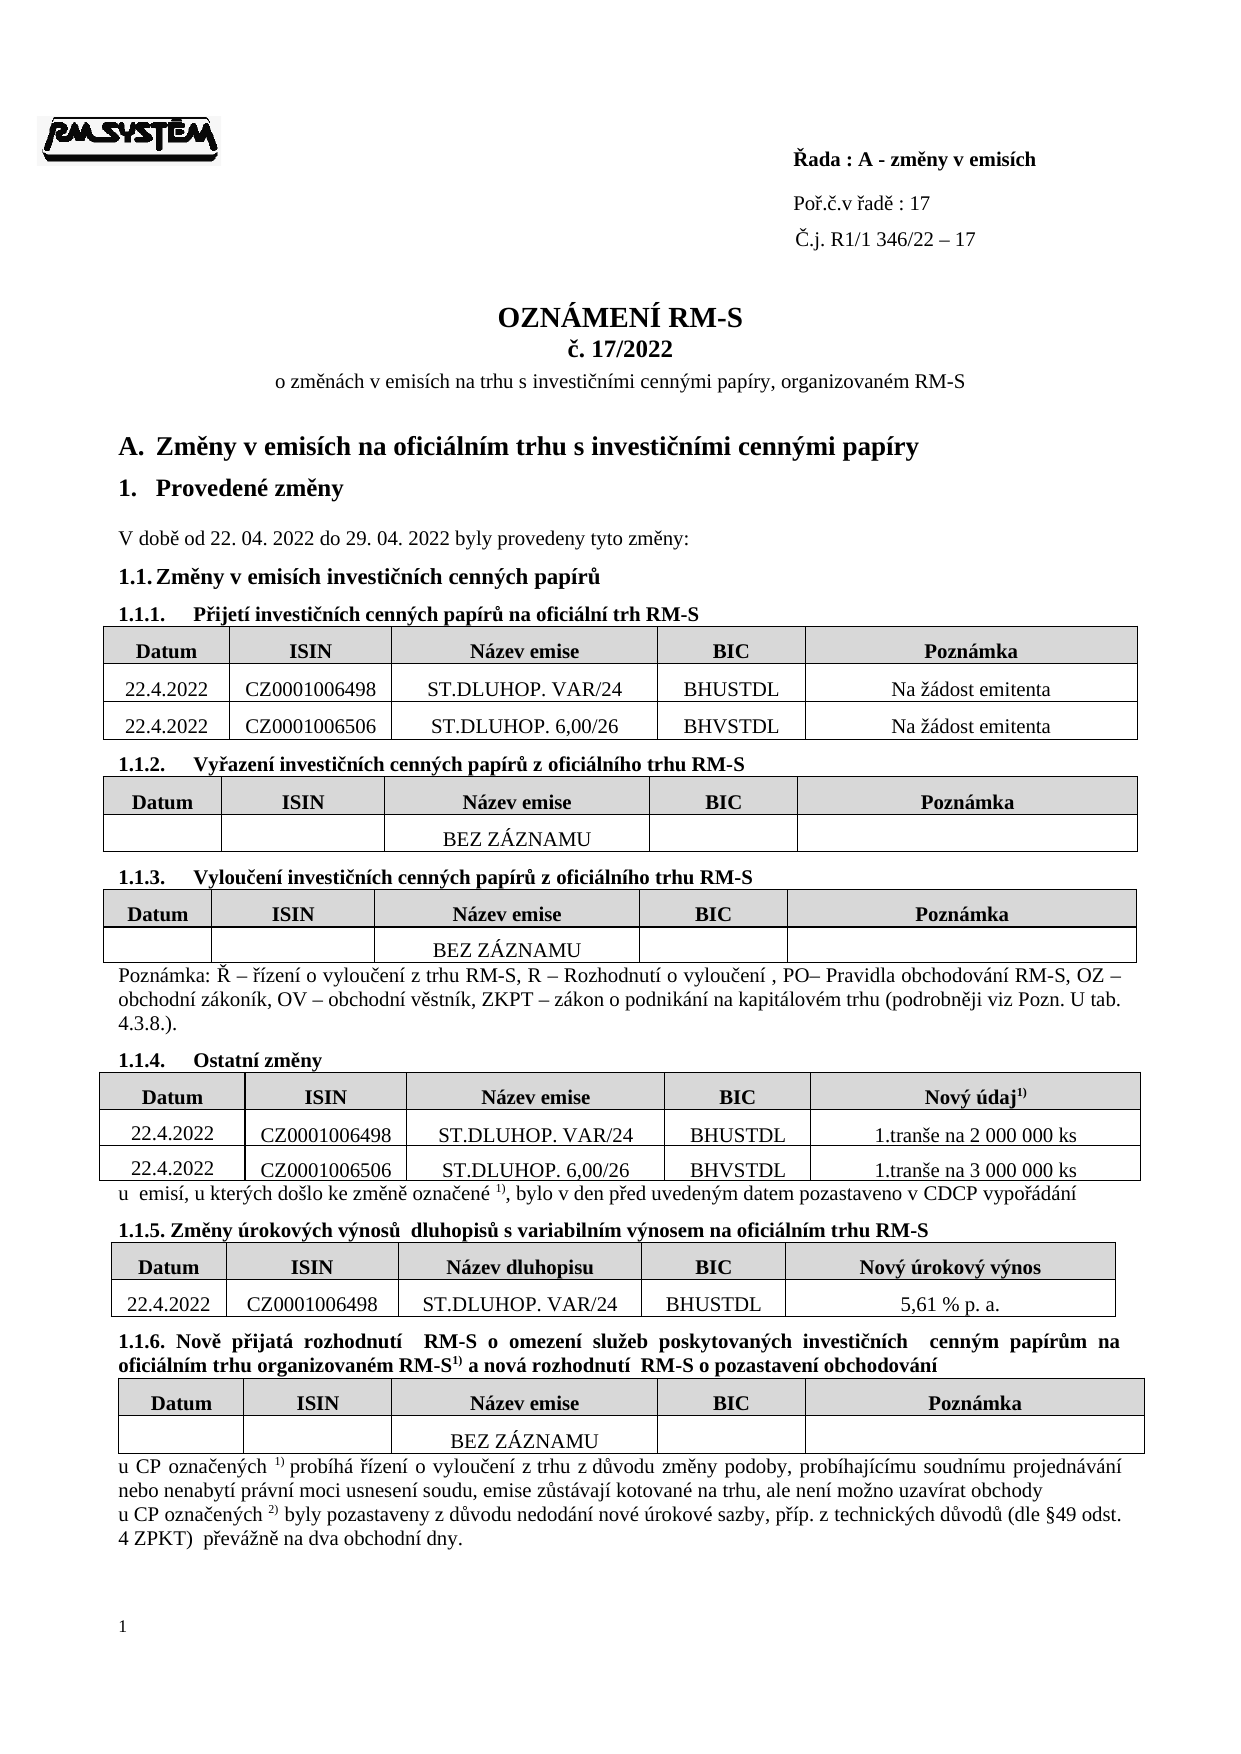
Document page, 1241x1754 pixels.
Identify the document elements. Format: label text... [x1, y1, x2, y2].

table_cell 5,61 % p. a. [786, 1280, 1115, 1316]
table_cell BEZ ZÁZNAMU [375, 928, 639, 962]
table_header Nový úrokový výnos [786, 1243, 1115, 1279]
table_cell [798, 815, 1137, 851]
subtitle Vyřazení investičních cenných papírů z oficiálního trhu RM-S [118, 752, 1122, 776]
table_cell BHUSTDL [665, 1110, 810, 1145]
table_cell [104, 815, 221, 851]
subtitle Přijetí investičních cenných papírů na oficiální trh RM-S [118, 602, 1122, 626]
table_cell ST.DLUHOP. VAR/24 [407, 1110, 664, 1145]
table_cell CZ0001006498 [227, 1280, 398, 1316]
table_header Název emise [392, 627, 657, 663]
table_cell CZ0001006498 [246, 1110, 406, 1145]
table_header ISIN [230, 627, 391, 663]
table_cell 22.4.2022 [104, 664, 229, 701]
table_header BIC [642, 1243, 785, 1279]
table_cell ST.DLUHOP. VAR/24 [399, 1280, 641, 1316]
table_header BIC [658, 627, 805, 663]
subtitle Provedené změny [118, 473, 1122, 502]
table_header ISIN [244, 1379, 391, 1415]
table_cell 1.tranše na 3 000 000 ks [811, 1146, 1140, 1180]
table_cell CZ0001006506 [246, 1146, 406, 1180]
table_cell CZ0001006498 [230, 664, 391, 701]
table_header Poznámka [788, 890, 1136, 926]
table_cell [658, 1416, 805, 1453]
table_header Datum [104, 890, 211, 926]
table_header ISIN [222, 777, 384, 814]
table_cell [640, 928, 787, 962]
picture [36, 116, 222, 166]
table_cell BHVSTDL [665, 1146, 810, 1180]
table_header BIC [650, 777, 797, 814]
table_cell 1.tranše na 2 000 000 ks [811, 1110, 1140, 1145]
table_header BIC [658, 1379, 805, 1415]
subtitle Změny v emisích na oficiálním trhu s investičními cennými papíry [118, 430, 1122, 461]
table_header ISIN [227, 1243, 398, 1279]
subtitle OZNÁMENÍ RM-S [118, 301, 1122, 334]
text Řada : A - změny v emisích Poř.č.v řadě : 17 [15, 116, 1122, 215]
table_cell 22.4.2022 [100, 1110, 244, 1145]
table_header Nový údaj1) [811, 1073, 1140, 1109]
text V době od 22. 04. 2022 do 29. 04. 2022 byly provedeny tyto změny: [118, 526, 1122, 550]
table_cell BHVSTDL [658, 702, 805, 738]
table_cell CZ0001006506 [230, 702, 391, 738]
table_header Poznámka [806, 1379, 1144, 1415]
subtitle Ostatní změny [118, 1048, 1122, 1072]
table_cell ST.DLUHOP. 6,00/26 [392, 702, 657, 738]
text Poznámka: Ř – řízení o vyloučení z trhu RM-S, R – Rozhodnutí o vyloučení , PO– Pravidla obchodování RM-S, OZ – obchodní zákoník, OV – obchodní věstník, ZKPT – zákon o podnikání na kapitálovém trhu (podrobněji viz Pozn. U tab. 4.3.8.). [118, 963, 1122, 1035]
table_cell [212, 928, 374, 962]
table_cell [104, 928, 211, 962]
table_header BIC [640, 890, 787, 926]
table_header ISIN [246, 1073, 406, 1109]
table_header Datum [100, 1073, 244, 1109]
table_cell [244, 1416, 391, 1453]
table_header Název emise [392, 1379, 657, 1415]
table_header Název emise [385, 777, 649, 814]
table_cell [119, 1416, 243, 1453]
table_header Datum [104, 777, 221, 814]
table_cell 22.4.2022 [104, 702, 229, 738]
text Č.j. R1/1 346/22 – 17 [118, 227, 1122, 251]
subtitle 1.1.5. Změny úrokových výnosů dluhopisů s variabilním výnosem na oficiálním trhu RM-S [118, 1218, 1122, 1242]
table_header Název emise [407, 1073, 664, 1109]
table_header Datum [112, 1243, 226, 1279]
table_cell 22.4.2022 [100, 1146, 244, 1180]
table_header Datum [119, 1379, 243, 1415]
table_header Poznámka [798, 777, 1137, 814]
table_cell [650, 815, 797, 851]
table_header Název dluhopisu [399, 1243, 641, 1279]
table_header Poznámka [806, 627, 1137, 663]
table_cell [222, 815, 384, 851]
table_header Datum [104, 627, 229, 663]
subtitle Vyloučení investičních cenných papírů z oficiálního trhu RM-S [118, 865, 1122, 889]
text u CP označených 2) byly pozastaveny z důvodu nedodání nové úrokové sazby, příp. z technických důvodů (dle §49 odst. 4 ZPKT) převážně na dva obchodní dny. [118, 1502, 1122, 1550]
table_cell [788, 928, 1136, 962]
table_cell BHUSTDL [658, 664, 805, 701]
text o změnách v emisích na trhu s investičními cennými papíry, organizovaném RM-S [118, 369, 1122, 417]
table_header BIC [665, 1073, 810, 1109]
subtitle 1.1.6. Nově přijatá rozhodnutí RM-S o omezení služeb poskytovaných investičních cenným papírům na oficiálním trhu organizovaném RM-S1) a nová rozhodnutí RM-S o pozastavení obchodování [118, 1329, 1122, 1377]
text u CP označených 1) probíhá řízení o vyloučení z trhu z důvodu změny podoby, probíhajícímu soudnímu projednávání nebo nenabytí právní moci usnesení soudu, emise zůstávají kotované na trhu, ale není možno uzavírat obchody [118, 1454, 1122, 1502]
table_cell ST.DLUHOP. VAR/24 [392, 664, 657, 701]
text u emisí, u kterých došlo ke změně označené 1), bylo v den před uvedeným datem pozastaveno v CDCP vypořádání [118, 1181, 1122, 1205]
table_cell BEZ ZÁZNAMU [392, 1416, 657, 1453]
table_cell BEZ ZÁZNAMU [385, 815, 649, 851]
table_cell 22.4.2022 [112, 1280, 226, 1316]
table_header Název emise [375, 890, 639, 926]
subtitle č. 17/2022 [118, 334, 1122, 363]
table_cell Na žádost emitenta [806, 702, 1137, 738]
table_cell Na žádost emitenta [806, 664, 1137, 701]
table_cell ST.DLUHOP. 6,00/26 [407, 1146, 664, 1180]
table_cell BHUSTDL [642, 1280, 785, 1316]
table_cell [806, 1416, 1144, 1453]
subtitle Změny v emisích investičních cenných papírů [118, 563, 1122, 589]
table_header ISIN [212, 890, 374, 926]
